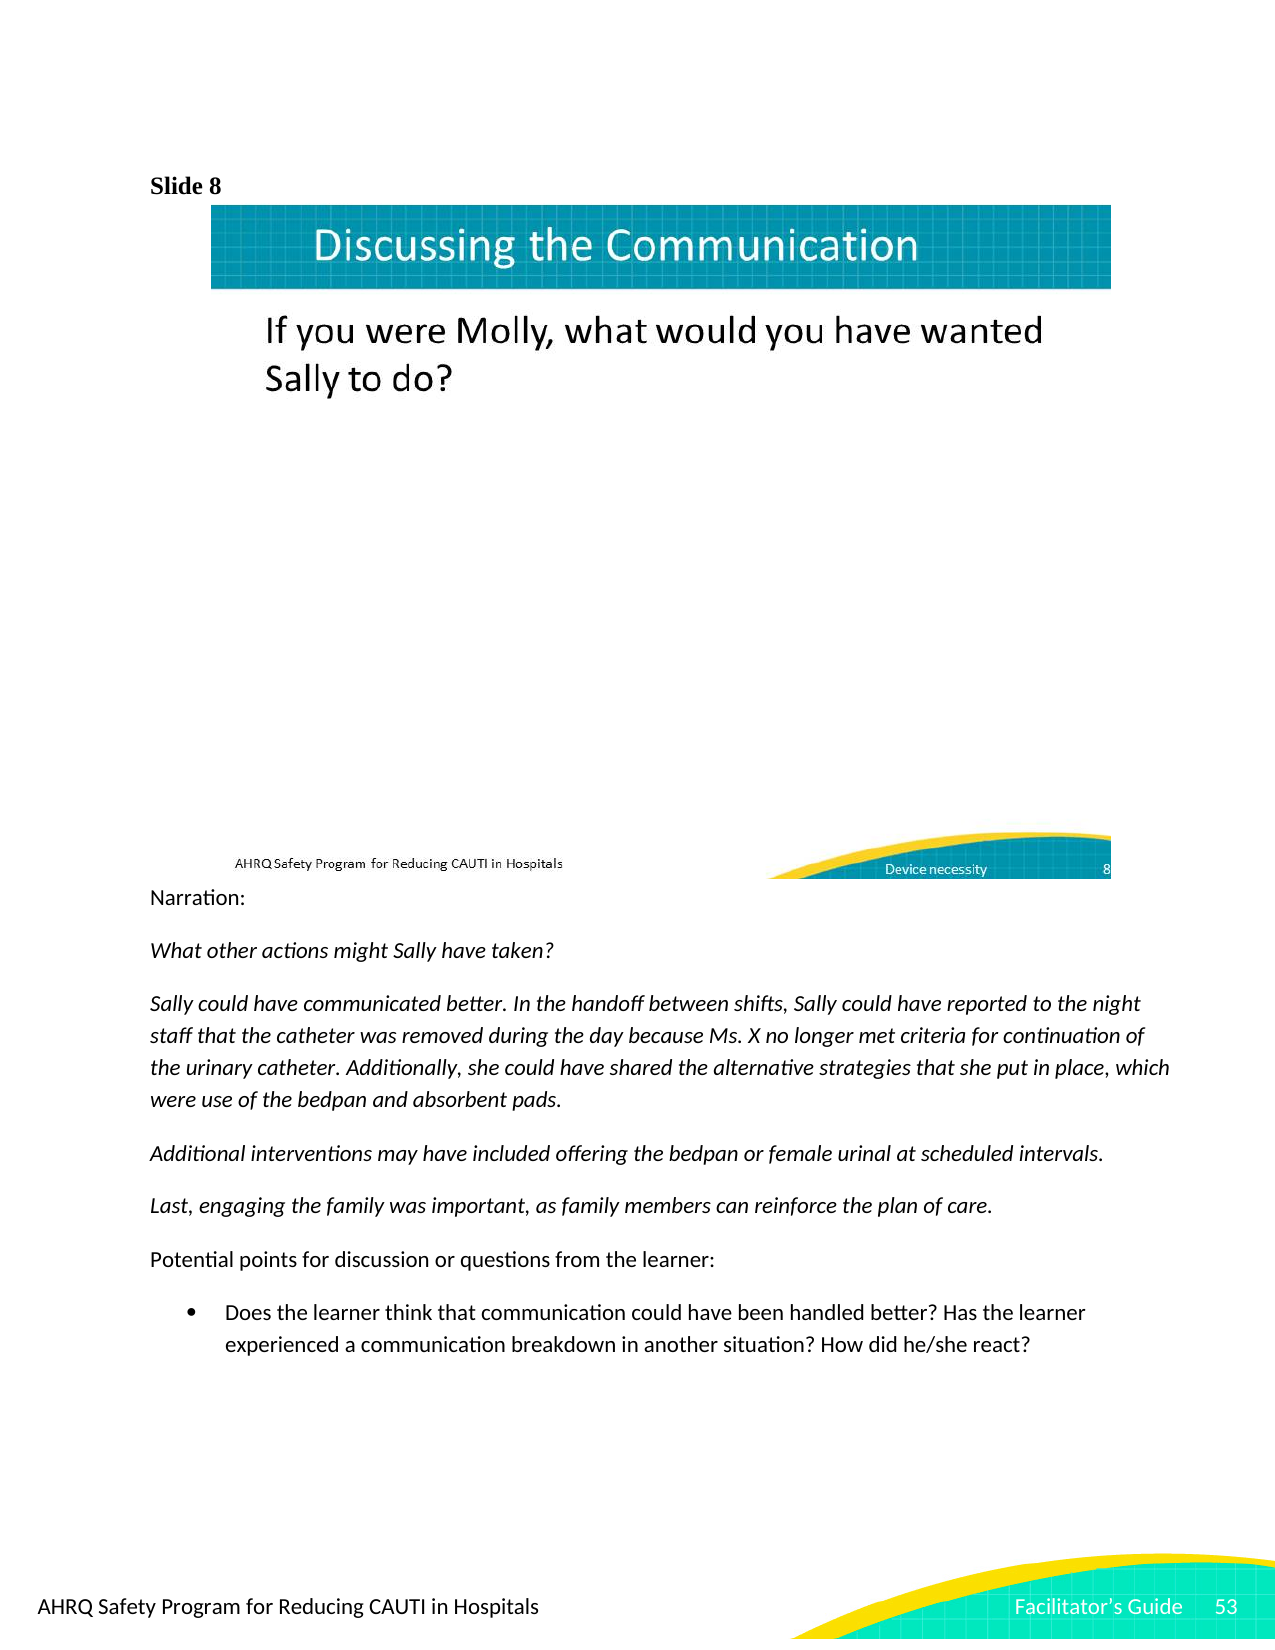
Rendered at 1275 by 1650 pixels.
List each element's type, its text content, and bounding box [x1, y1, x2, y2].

subtitle Slide 8 [150, 171, 1172, 199]
text Last, engaging the family was important, as family members can reinforce the plan of care. [150, 1192, 1172, 1220]
text What other actions might Sally have taken? [150, 936, 1172, 964]
text Potential points for discussion or questions from the learner: [150, 1245, 1172, 1273]
list Does the learner think that communication could have been handled better? Has the learner experienced a communication breakdown in another situation? How did he/she react? [187, 1298, 1172, 1358]
text Narration: [150, 883, 1172, 911]
picture [211, 209, 1111, 214]
picture [211, 203, 1111, 207]
picture [211, 217, 1111, 879]
picture [1, 1543, 1275, 1639]
text Additional interventions may have included offering the bedpan or female urinal at scheduled intervals. [150, 1139, 1172, 1167]
text Sally could have communicated better. In the handoff between shifts, Sally could have reported to the night staff that the catheter was removed during the day because Ms. X no longer met criteria for continuation of the urinary catheter. Additionally, she could have shared the alternative strategies that she put in place, which were use of the bedpan and absorbent pads. [150, 989, 1172, 1114]
